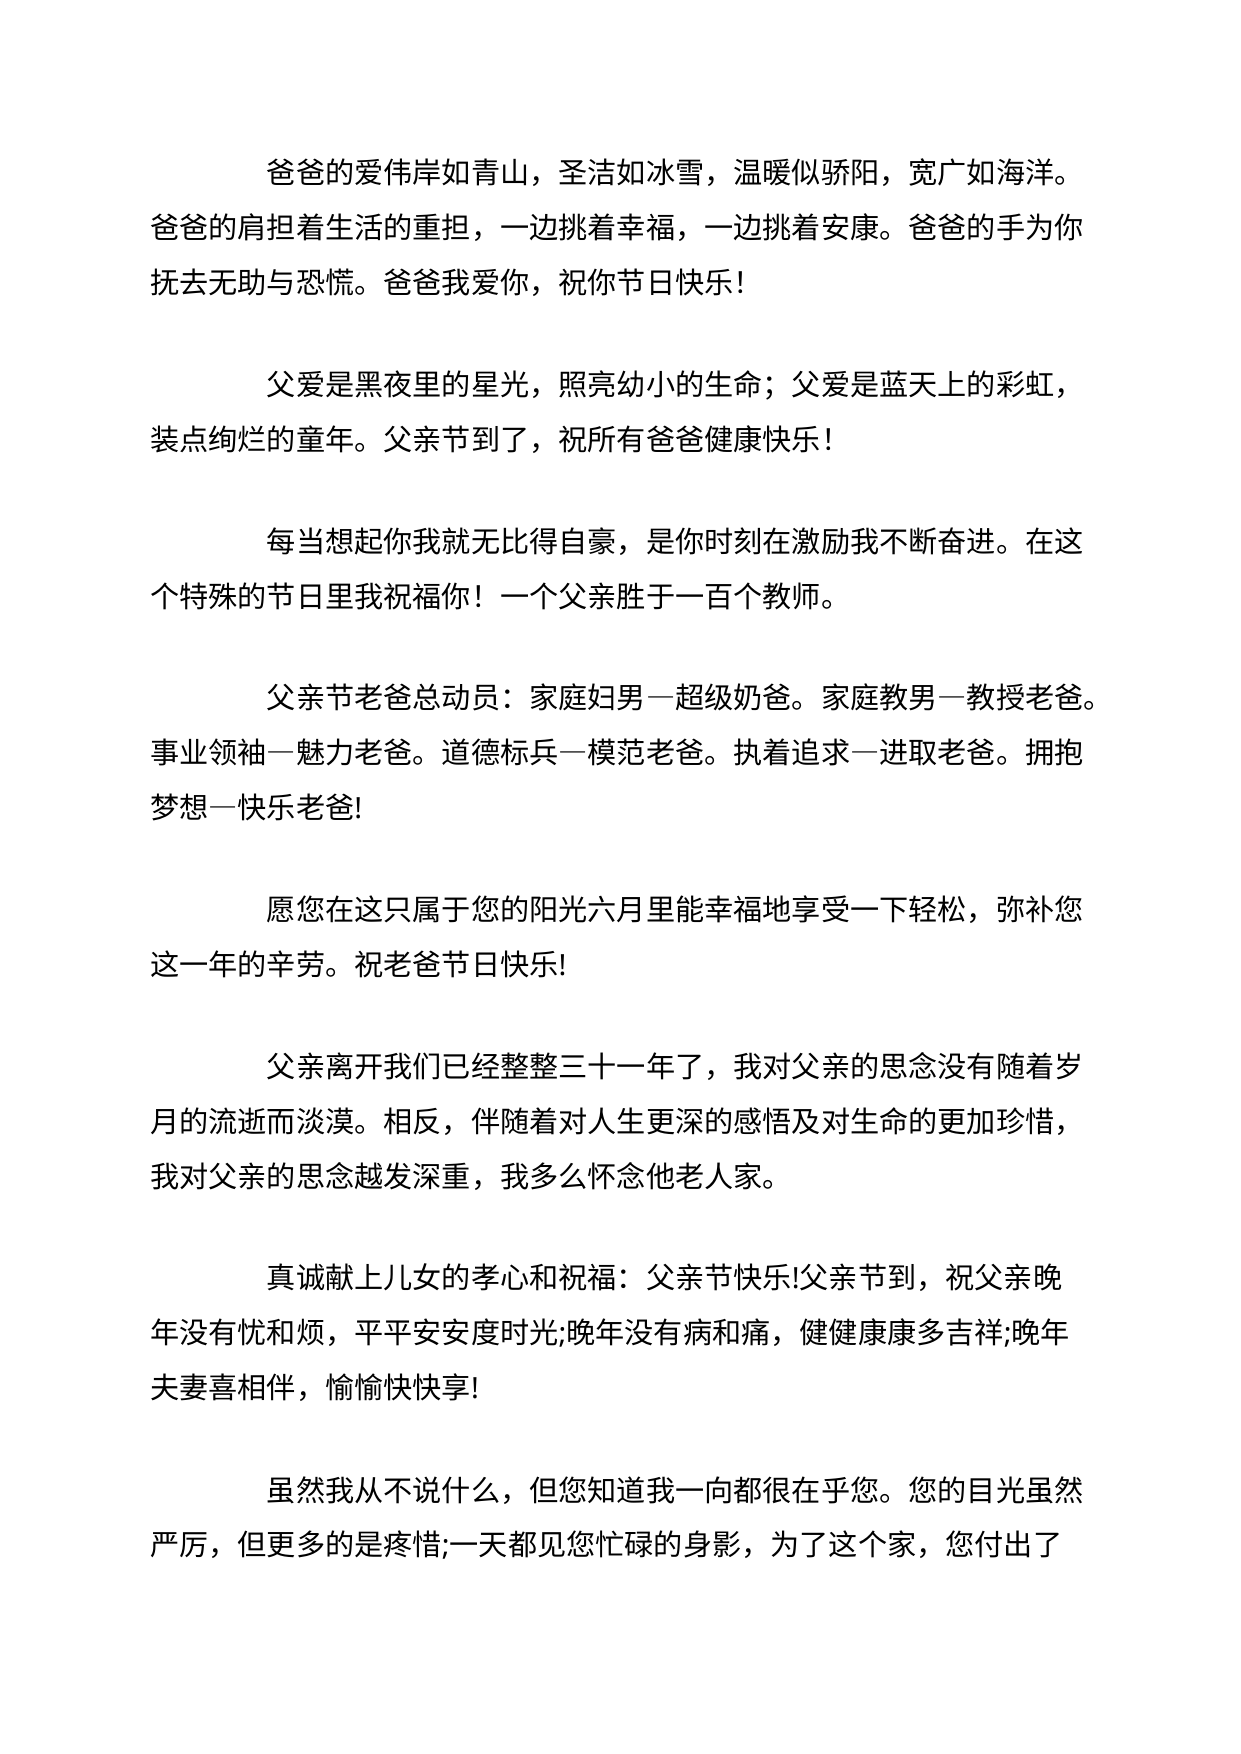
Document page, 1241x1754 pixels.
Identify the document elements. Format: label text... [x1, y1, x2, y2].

text 愿您在这只属于您的阳光六月里能幸福地享受一下轻松，弥补您这一年的辛劳。祝老爸节日快乐! [150, 887, 1090, 984]
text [150, 1467, 1090, 1564]
text 父爱是黑夜里的星光，照亮幼小的生命；父爱是蓝天上的彩虹，装点绚烂的童年。父亲节到了，祝所有爸爸健康快乐！ [150, 362, 1090, 459]
text 每当想起你我就无比得自豪，是你时刻在激励我不断奋进。在这个特殊的节日里我祝福你！一个父亲胜于一百个教师。 [150, 518, 1090, 615]
text 父亲离开我们已经整整三十一年了，我对父亲的思念没有随着岁月的流逝而淡漠。相反，伴随着对人生更深的感悟及对生命的更加珍惜，我对父亲的思念越发深重，我多么怀念他老人家。 [150, 1043, 1090, 1196]
text 爸爸的爱伟岸如青山，圣洁如冰雪，温暖似骄阳，宽广如海洋。爸爸的肩担着生活的重担，一边挑着幸福，一边挑着安康。爸爸的手为你抚去无助与恐慌。爸爸我爱你，祝你节日快乐！ [150, 150, 1090, 302]
text 真诚献上儿女的孝心和祝福：父亲节快乐!父亲节到，祝父亲晚年没有忧和烦，平平安安度时光;晚年没有病和痛，健健康康多吉祥;晚年夫妻喜相伴，愉愉快快享! [150, 1255, 1090, 1407]
text 父亲节老爸总动员：家庭妇男—超级奶爸。家庭教男—教授老爸。事业领袖—魅力老爸。道德标兵—模范老爸。执着追求—进取老爸。拥抱梦想—快乐老爸! [150, 675, 1090, 827]
